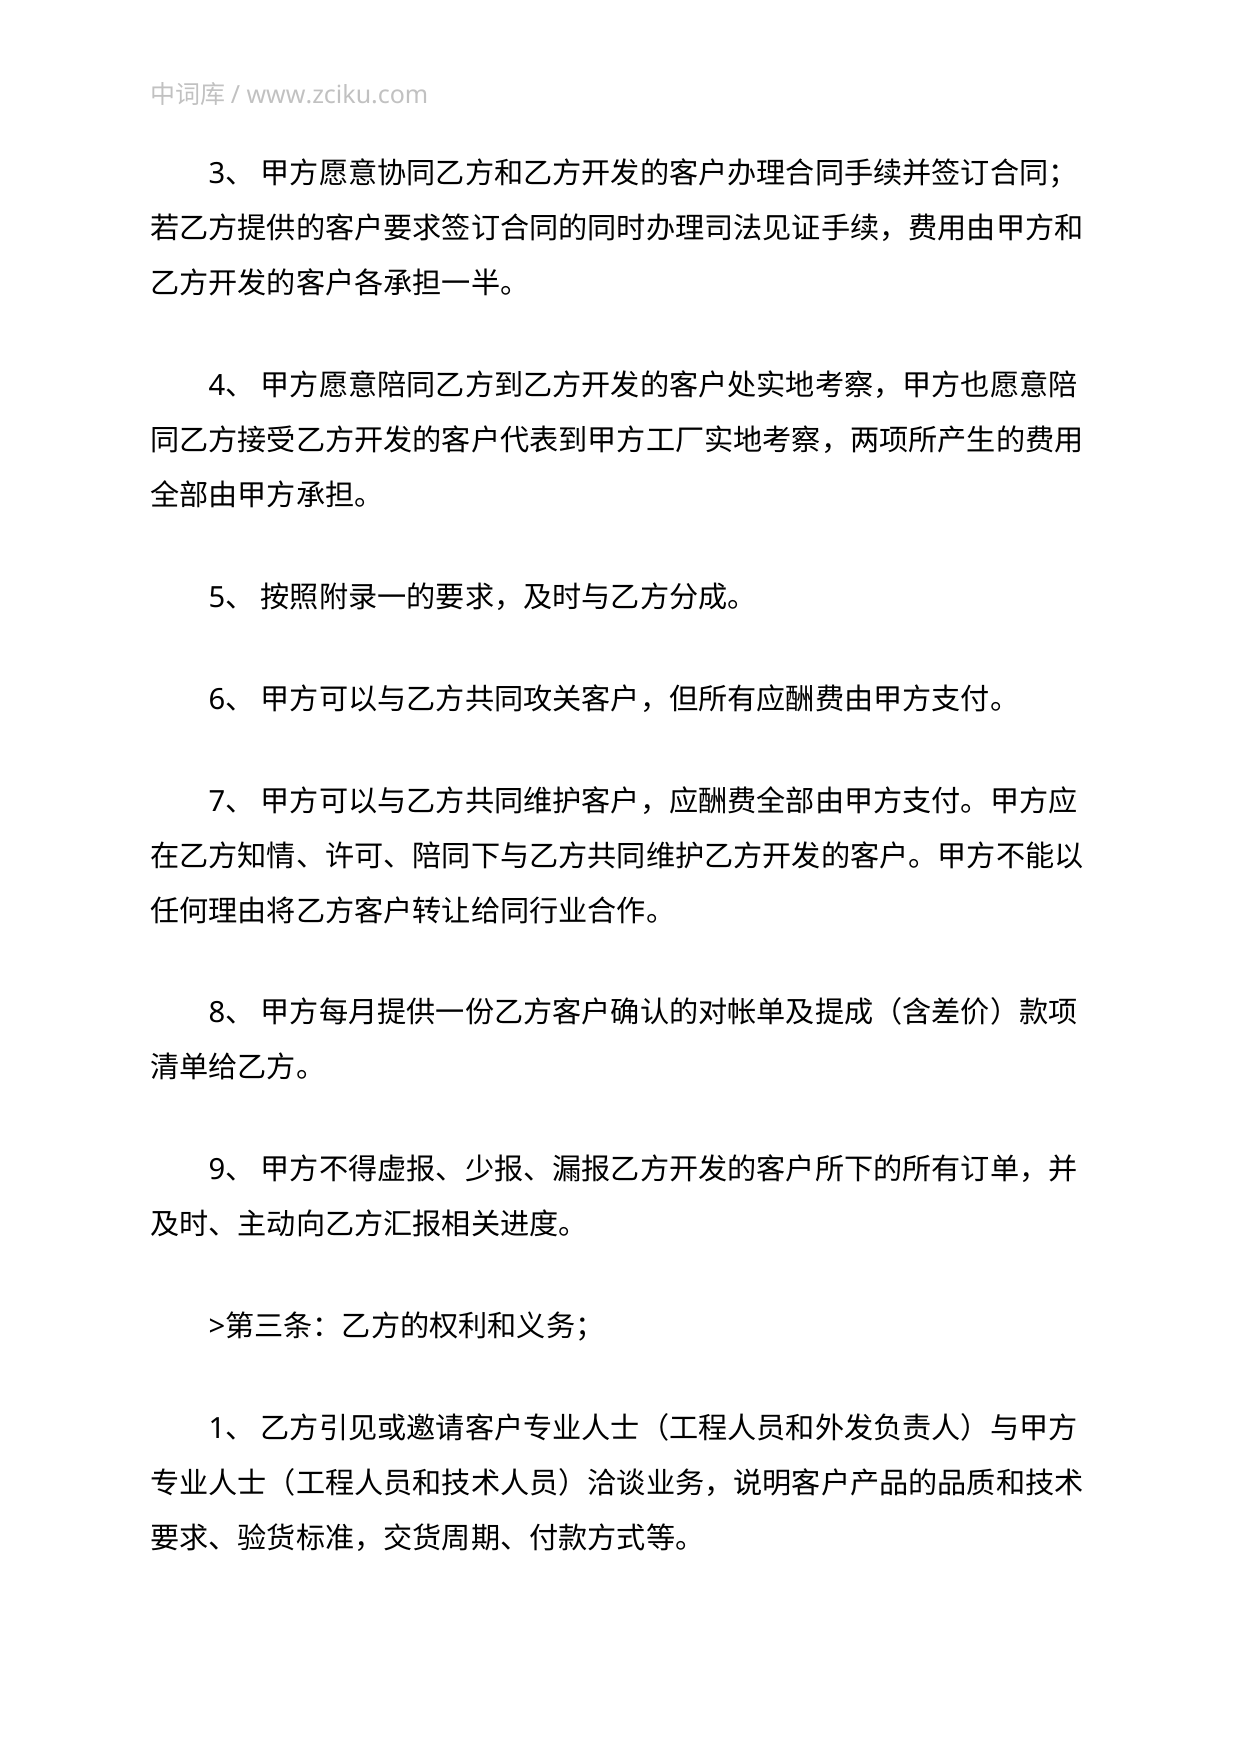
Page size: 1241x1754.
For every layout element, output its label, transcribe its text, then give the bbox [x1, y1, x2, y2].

text 3、 甲方愿意协同乙方和乙方开发的客户办理合同手续并签订合同；若乙方提供的客户要求签订合同的同时办理司法见证手续，费用由甲方和乙方开发的客户各承担一半。 [150, 150, 1090, 302]
text 5、 按照附录一的要求，及时与乙方分成。 [150, 573, 1090, 616]
text 6、 甲方可以与乙方共同攻关客户，但所有应酬费由甲方支付。 [150, 675, 1090, 718]
text >第三条：乙方的权利和义务； [150, 1302, 1090, 1345]
text 9、 甲方不得虚报、少报、漏报乙方开发的客户所下的所有订单，并及时、主动向乙方汇报相关进度。 [150, 1146, 1090, 1243]
text 4、 甲方愿意陪同乙方到乙方开发的客户处实地考察，甲方也愿意陪同乙方接受乙方开发的客户代表到甲方工厂实地考察，两项所产生的费用全部由甲方承担。 [150, 362, 1090, 514]
text 8、 甲方每月提供一份乙方客户确认的对帐单及提成（含差价）款项清单给乙方。 [150, 989, 1090, 1086]
text 7、 甲方可以与乙方共同维护客户，应酬费全部由甲方支付。甲方应在乙方知情、许可、陪同下与乙方共同维护乙方开发的客户。甲方不能以任何理由将乙方客户转让给同行业合作。 [150, 777, 1090, 929]
text 1、 乙方引见或邀请客户专业人士（工程人员和外发负责人）与甲方专业人士（工程人员和技术人员）洽谈业务，说明客户产品的品质和技术要求、验货标准，交货周期、付款方式等。 [150, 1404, 1090, 1557]
